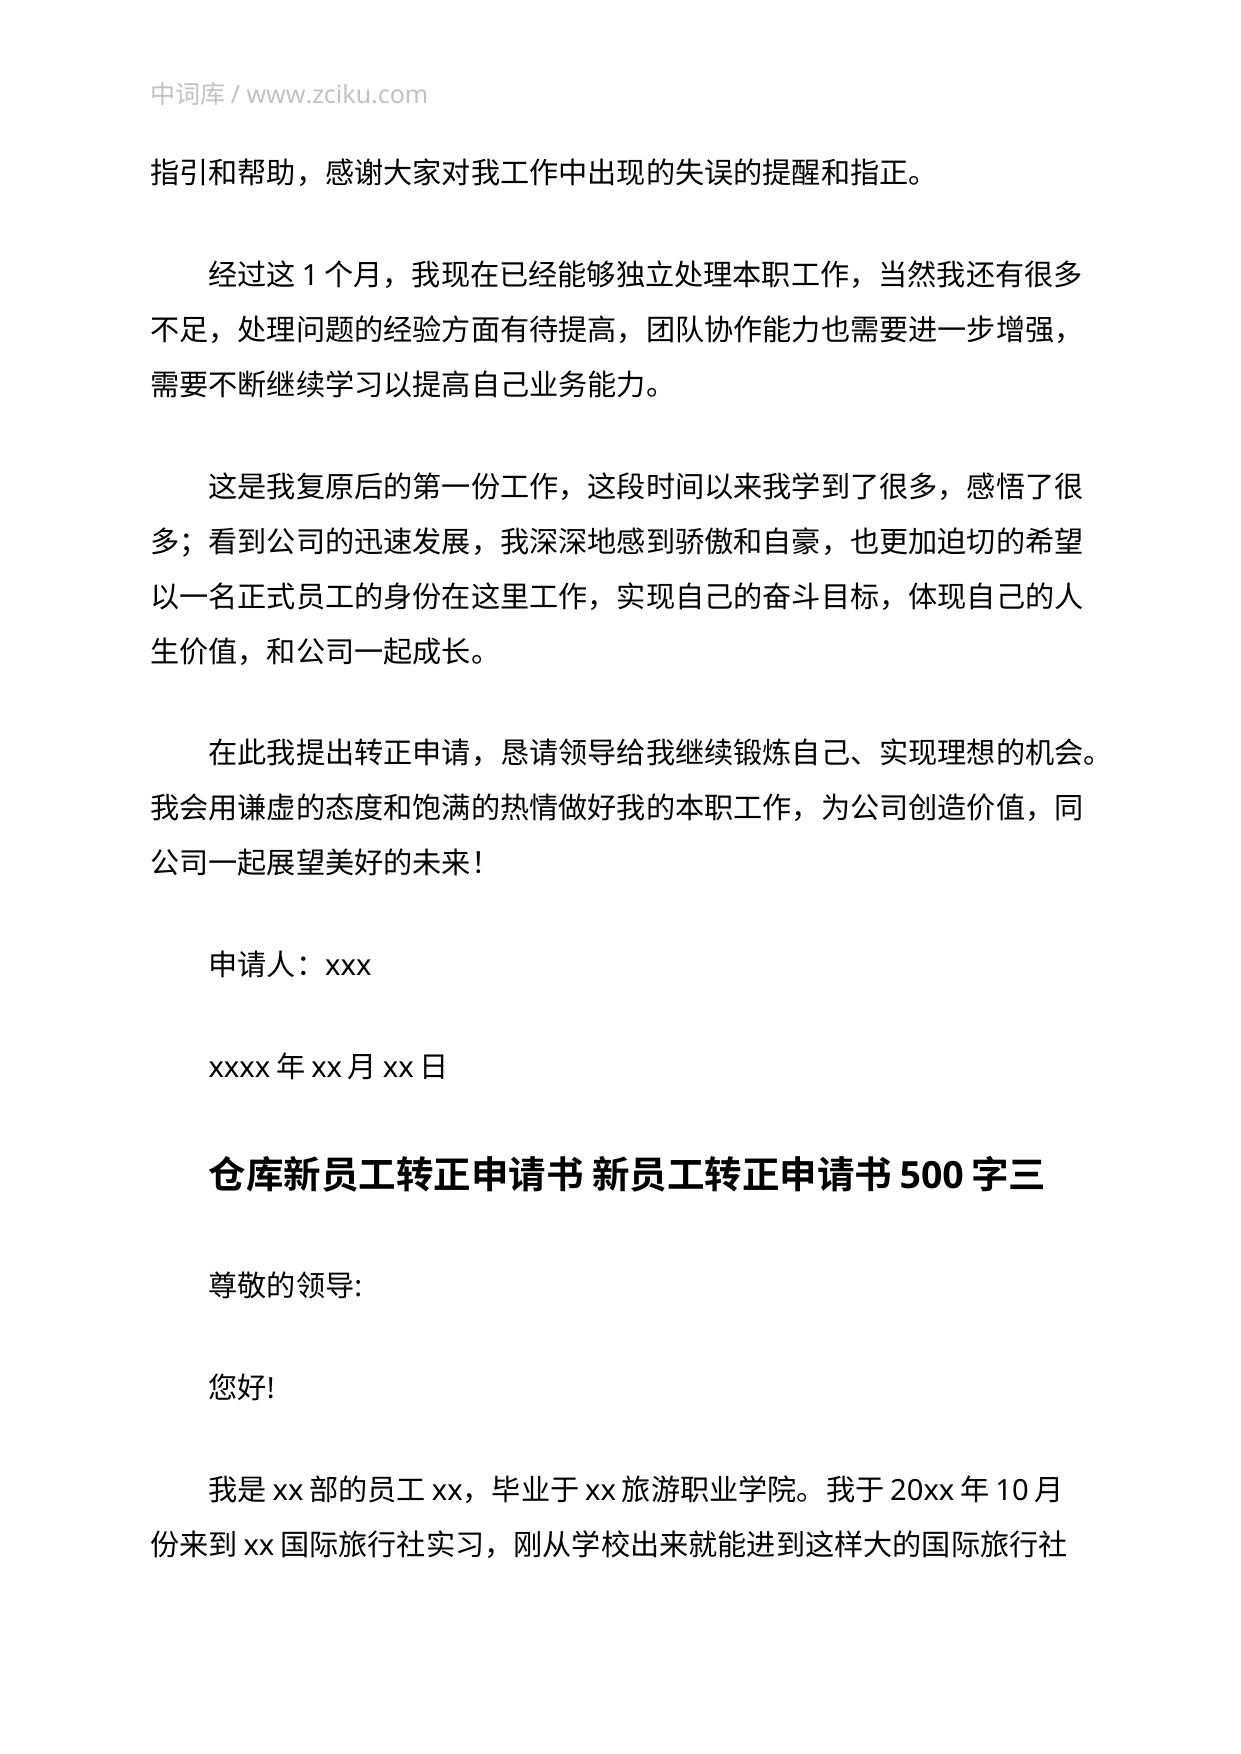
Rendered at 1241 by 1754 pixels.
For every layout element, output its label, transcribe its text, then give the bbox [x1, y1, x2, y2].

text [150, 1467, 1090, 1564]
text 在此我提出转正申请，恳请领导给我继续锻炼自己、实现理想的机会。我会用谦虚的态度和饱满的热情做好我的本职工作，为公司创造价值，同公司一起展望美好的未来！ [150, 730, 1090, 882]
text 您好! [150, 1365, 1090, 1407]
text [150, 150, 1090, 192]
text 尊敬的领导: [150, 1263, 1090, 1305]
text 申请人：xxx [150, 941, 1090, 984]
text xxxx年xx月xx日 [150, 1043, 1090, 1086]
text 仓库新员工转正申请书 新员工转正申请书500字三 [150, 1145, 1090, 1200]
text 经过这1个月，我现在已经能够独立处理本职工作，当然我还有很多不足，处理问题的经验方面有待提高，团队协作能力也需要进一步增强，需要不断继续学习以提高自己业务能力。 [150, 252, 1090, 404]
text 这是我复原后的第一份工作，这段时间以来我学到了很多，感悟了很多；看到公司的迅速发展，我深深地感到骄傲和自豪，也更加迫切的希望以一名正式员工的身份在这里工作，实现自己的奋斗目标，体现自己的人生价值，和公司一起成长。 [150, 463, 1090, 670]
